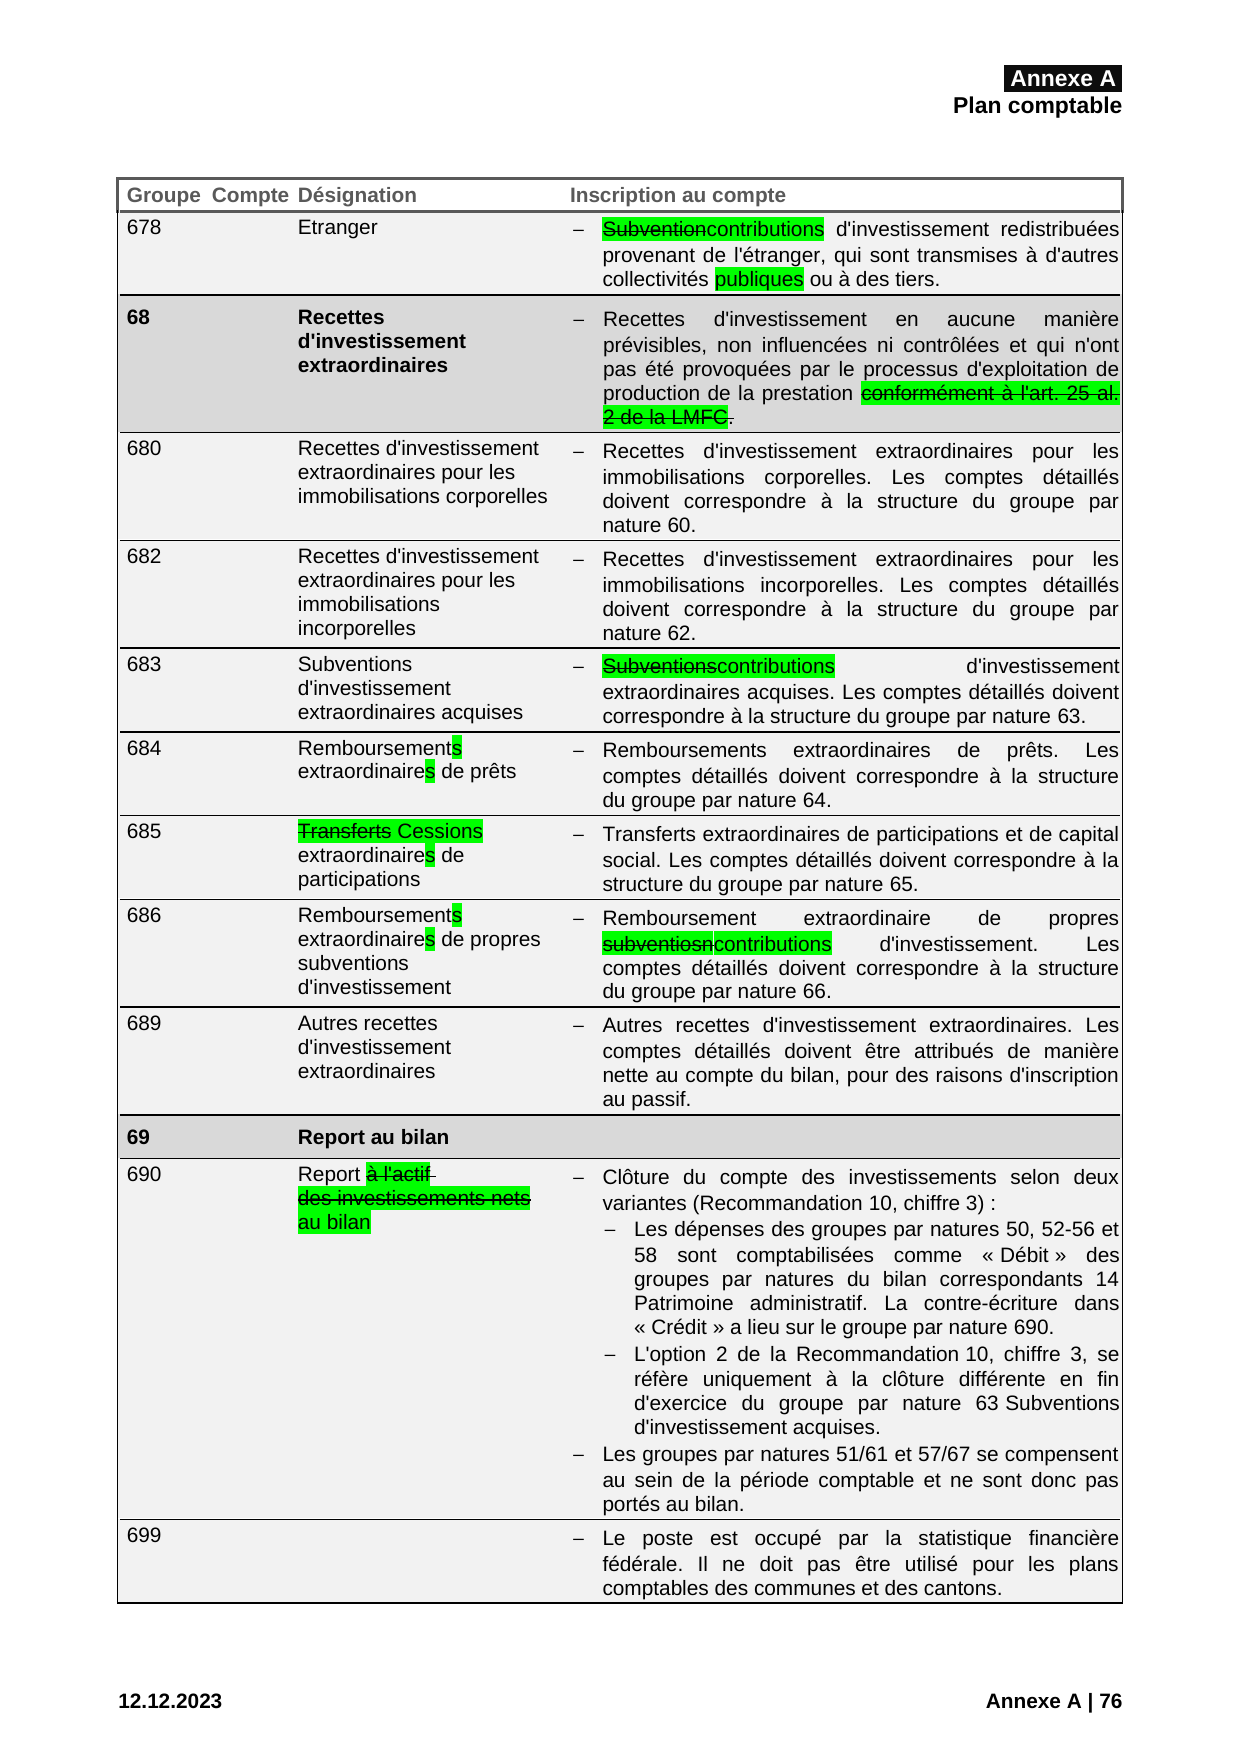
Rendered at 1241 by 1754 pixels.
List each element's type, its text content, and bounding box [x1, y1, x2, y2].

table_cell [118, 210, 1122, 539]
table_header Groupe [119, 180, 206, 210]
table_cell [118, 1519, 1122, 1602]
table_header Inscription au compte [561, 180, 1121, 210]
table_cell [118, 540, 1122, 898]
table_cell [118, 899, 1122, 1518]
table_header Compte [206, 180, 295, 210]
table_header Désignation [295, 180, 561, 210]
